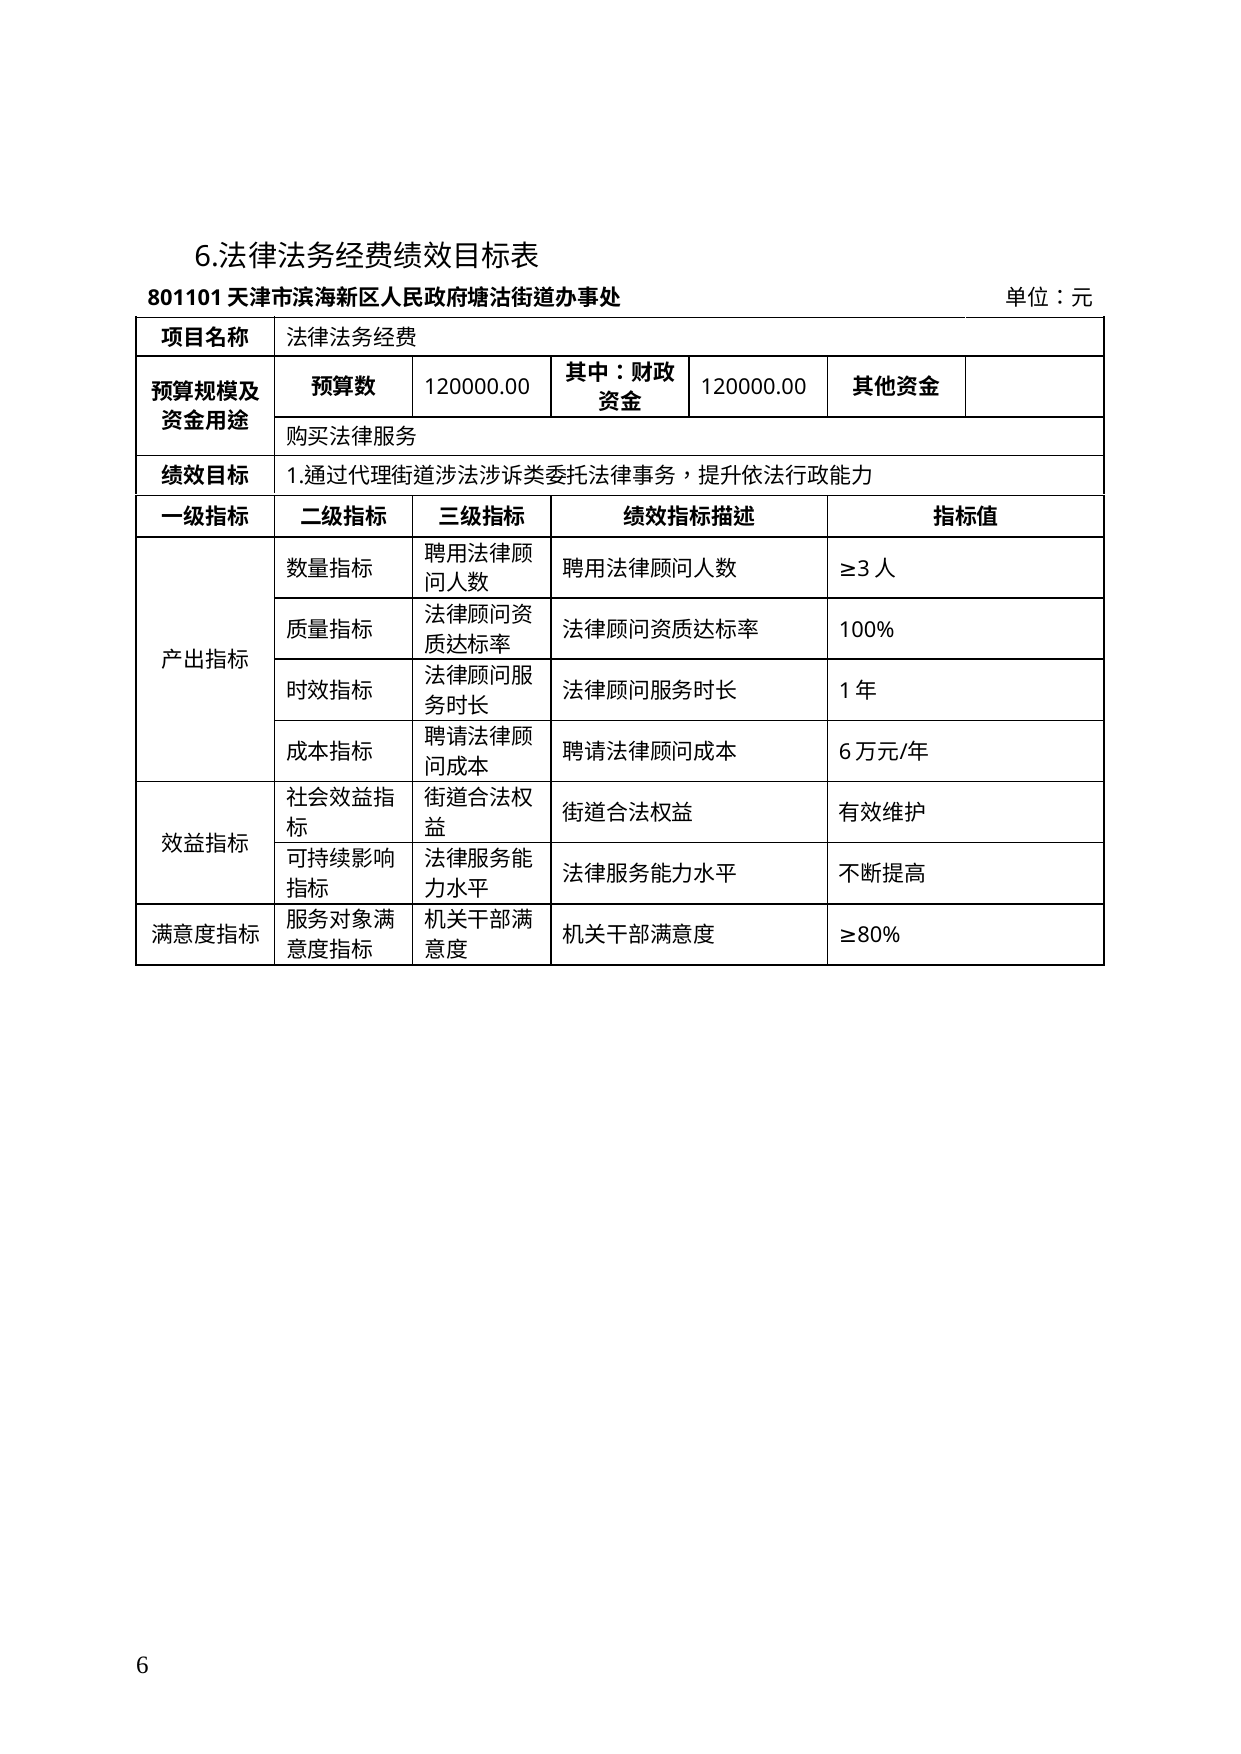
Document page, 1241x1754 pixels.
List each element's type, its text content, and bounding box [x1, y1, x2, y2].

table_cell ≥80% [828, 905, 1103, 964]
table_cell 数量指标 [275, 538, 412, 597]
table_cell ≥3人 [828, 538, 1103, 597]
table_cell 法律服务能力水平 [552, 843, 827, 903]
table_cell 100% [828, 599, 1103, 658]
table_cell 机关干部满意度 [552, 905, 827, 964]
table_cell 项目名称 [137, 318, 274, 355]
table_cell 预算数 [275, 357, 412, 416]
table_cell 机关干部满意度 [413, 905, 550, 964]
table_header 二级指标 [275, 496, 412, 536]
table_header 单位：元 [966, 277, 1103, 316]
table_cell 成本指标 [275, 721, 412, 781]
table_cell 聘请法律顾问成本 [552, 721, 827, 781]
table_cell 法律顾问资质达标率 [413, 599, 550, 658]
table_cell 效益指标 [137, 782, 274, 903]
table_header 一级指标 [137, 496, 274, 536]
table_cell 法律法务经费 [275, 318, 1103, 355]
table_cell 绩效目标 [137, 456, 274, 493]
table_cell 质量指标 [275, 599, 412, 658]
table_cell 服务对象满意度指标 [275, 905, 412, 964]
table_cell 可持续影响指标 [275, 843, 412, 903]
table_cell 其他资金 [828, 357, 965, 416]
table_cell 其中：财政 资金 [552, 357, 688, 416]
table_cell 聘用法律顾问人数 [552, 538, 827, 597]
table_cell 法律顾问服务时长 [413, 660, 550, 719]
table_header 绩效指标描述 [552, 496, 827, 536]
table_cell 法律服务能力水平 [413, 843, 550, 903]
table_cell 法律顾问服务时长 [552, 660, 827, 719]
table_cell 聘用法律顾问人数 [413, 538, 550, 597]
table_cell [966, 357, 1103, 416]
table_cell 购买法律服务 [275, 418, 1103, 454]
table_cell 1年 [828, 660, 1103, 719]
table_cell 社会效益指标 [275, 782, 412, 842]
table_cell 时效指标 [275, 660, 412, 719]
table_cell 120000.00 [413, 357, 550, 416]
text 6.法律法务经费绩效目标表 [136, 235, 1104, 275]
table_cell 预算规模及资金用途 [137, 357, 274, 454]
table_header 801101天津市滨海新区人民政府塘沽街道办事处 [137, 277, 965, 316]
table_cell 街道合法权益 [413, 782, 550, 842]
table_cell 聘请法律顾问成本 [413, 721, 550, 781]
table_cell 120000.00 [690, 357, 827, 416]
table_cell 有效维护 [828, 782, 1103, 842]
table_cell 法律顾问资质达标率 [552, 599, 827, 658]
table_cell 满意度指标 [137, 905, 274, 964]
table_cell 1.通过代理街道涉法涉诉类委托法律事务，提升依法行政能力 [275, 456, 1103, 493]
table_header 三级指标 [413, 496, 550, 536]
table_header 指标值 [828, 496, 1103, 536]
table_cell 不断提高 [828, 843, 1103, 903]
table_cell 产出指标 [137, 538, 274, 781]
table_cell 6万元/年 [828, 721, 1103, 781]
table_cell 街道合法权益 [552, 782, 827, 842]
